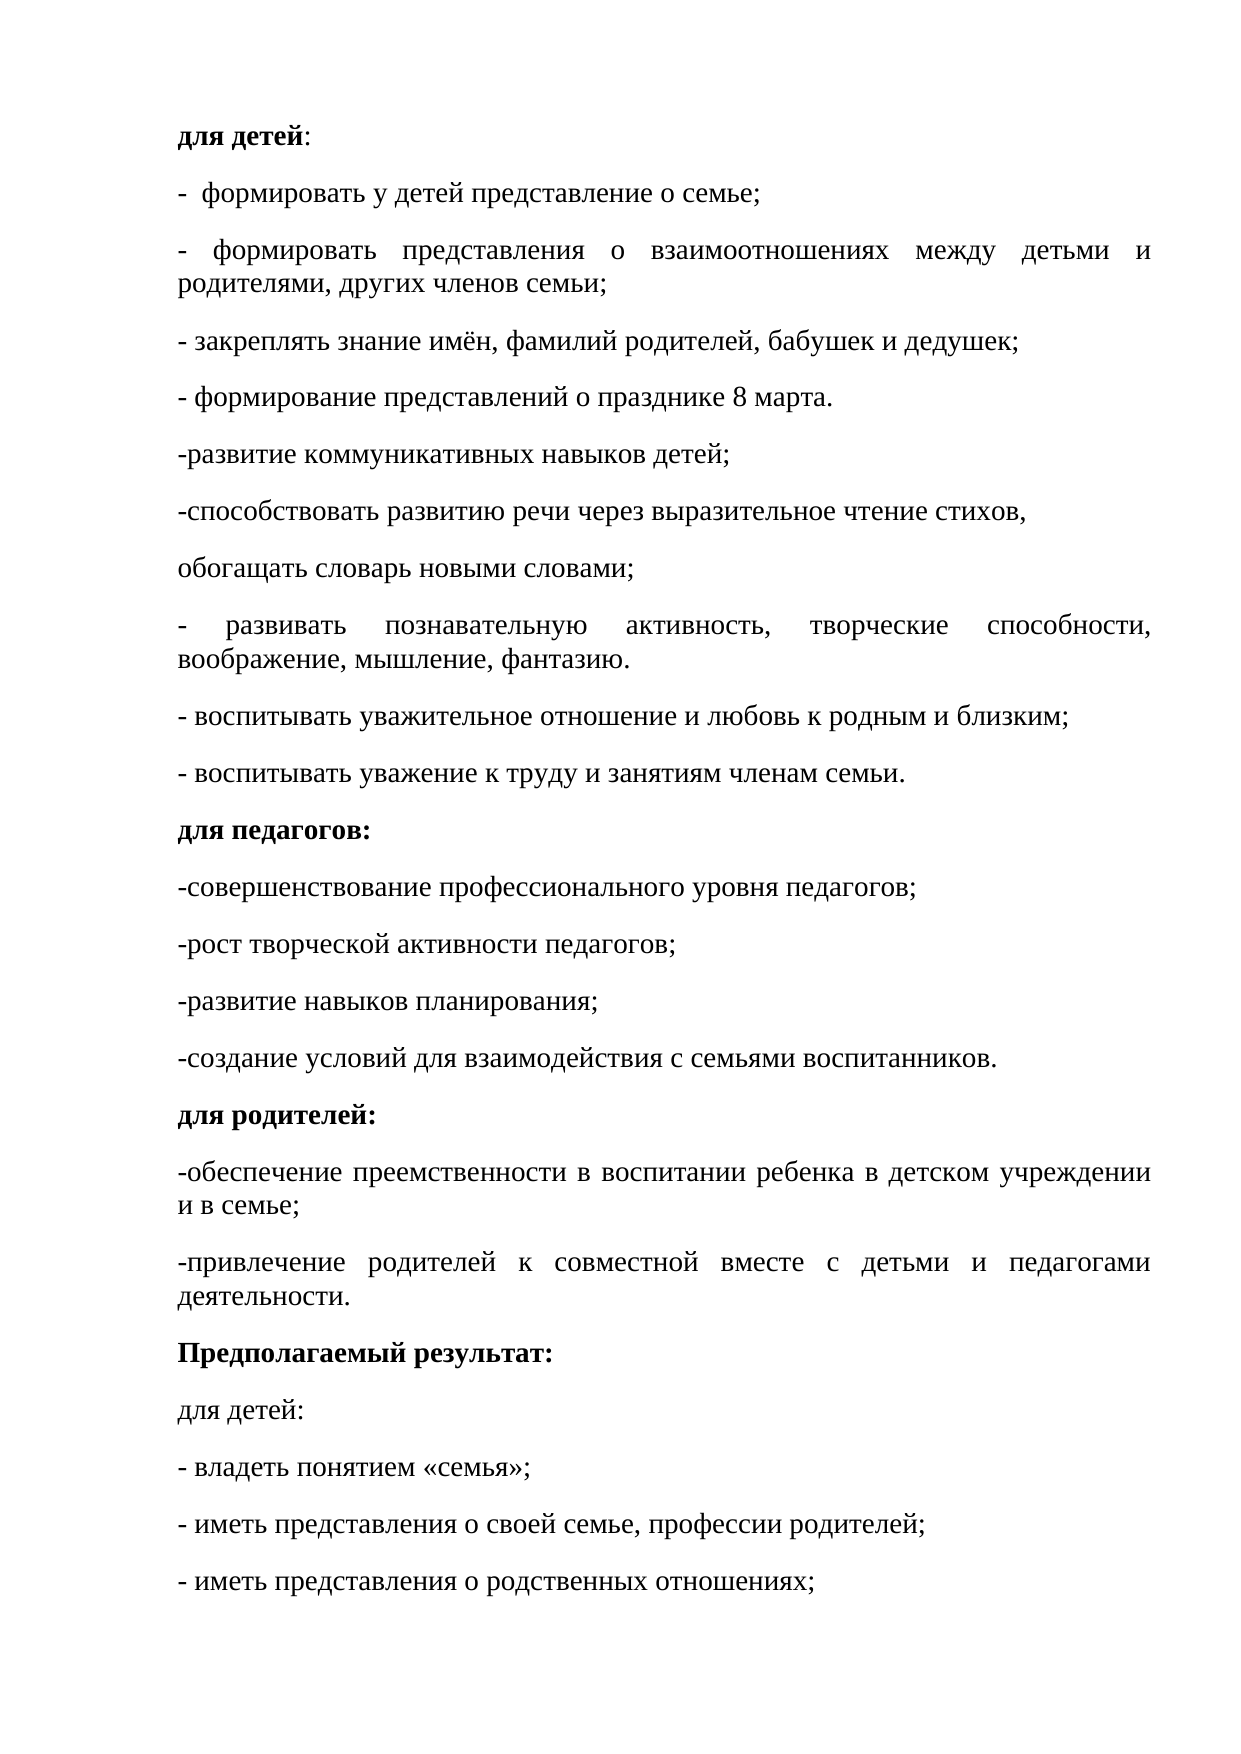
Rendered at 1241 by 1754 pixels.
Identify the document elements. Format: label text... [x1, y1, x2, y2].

text для педагогов: [177, 812, 1152, 846]
text - закреплять знание имён, фамилий родителей, бабушек и дедушек; [177, 323, 1152, 356]
text -способствовать развитию речи через выразительное чтение стихов, [177, 493, 1152, 527]
text для родителей: [177, 1097, 1152, 1130]
text для детей: [177, 1392, 1152, 1425]
text - иметь представления о своей семье, профессии родителей; [177, 1506, 1152, 1539]
text -создание условий для взаимодействия с семьями воспитанников. [177, 1040, 1152, 1073]
text -развитие коммуникативных навыков детей; [177, 437, 1152, 470]
text - формировать представления о взаимоотношениях между детьми и родителями, других членов семьи; [177, 232, 1152, 299]
text - формирование представлений о празднике 8 марта. [177, 379, 1152, 413]
text -совершенствование профессионального уровня педагогов; [177, 869, 1152, 902]
text -рост творческой активности педагогов; [177, 926, 1152, 959]
text -привлечение родителей к совместной вместе с детьми и педагогами деятельности. [177, 1244, 1152, 1311]
text - иметь представления о родственных отношениях; [177, 1563, 1152, 1596]
text - воспитывать уважение к труду и занятиям членам семьи. [177, 755, 1152, 788]
text - формировать у детей представление о семье; [177, 175, 1152, 209]
text - владеть понятием «семья»; [177, 1449, 1152, 1482]
text для детей: [177, 118, 1152, 152]
text -обеспечение преемственности в воспитании ребенка в детском учреждении и в семье; [177, 1154, 1152, 1221]
text - развивать познавательную активность, творческие способности, воображение, мышление, фантазию. [177, 607, 1152, 674]
text Предполагаемый результат: [177, 1335, 1152, 1368]
text - воспитывать уважительное отношение и любовь к родным и близким; [177, 698, 1152, 732]
text -развитие навыков планирования; [177, 983, 1152, 1016]
text обогащать словарь новыми словами; [177, 551, 1152, 584]
